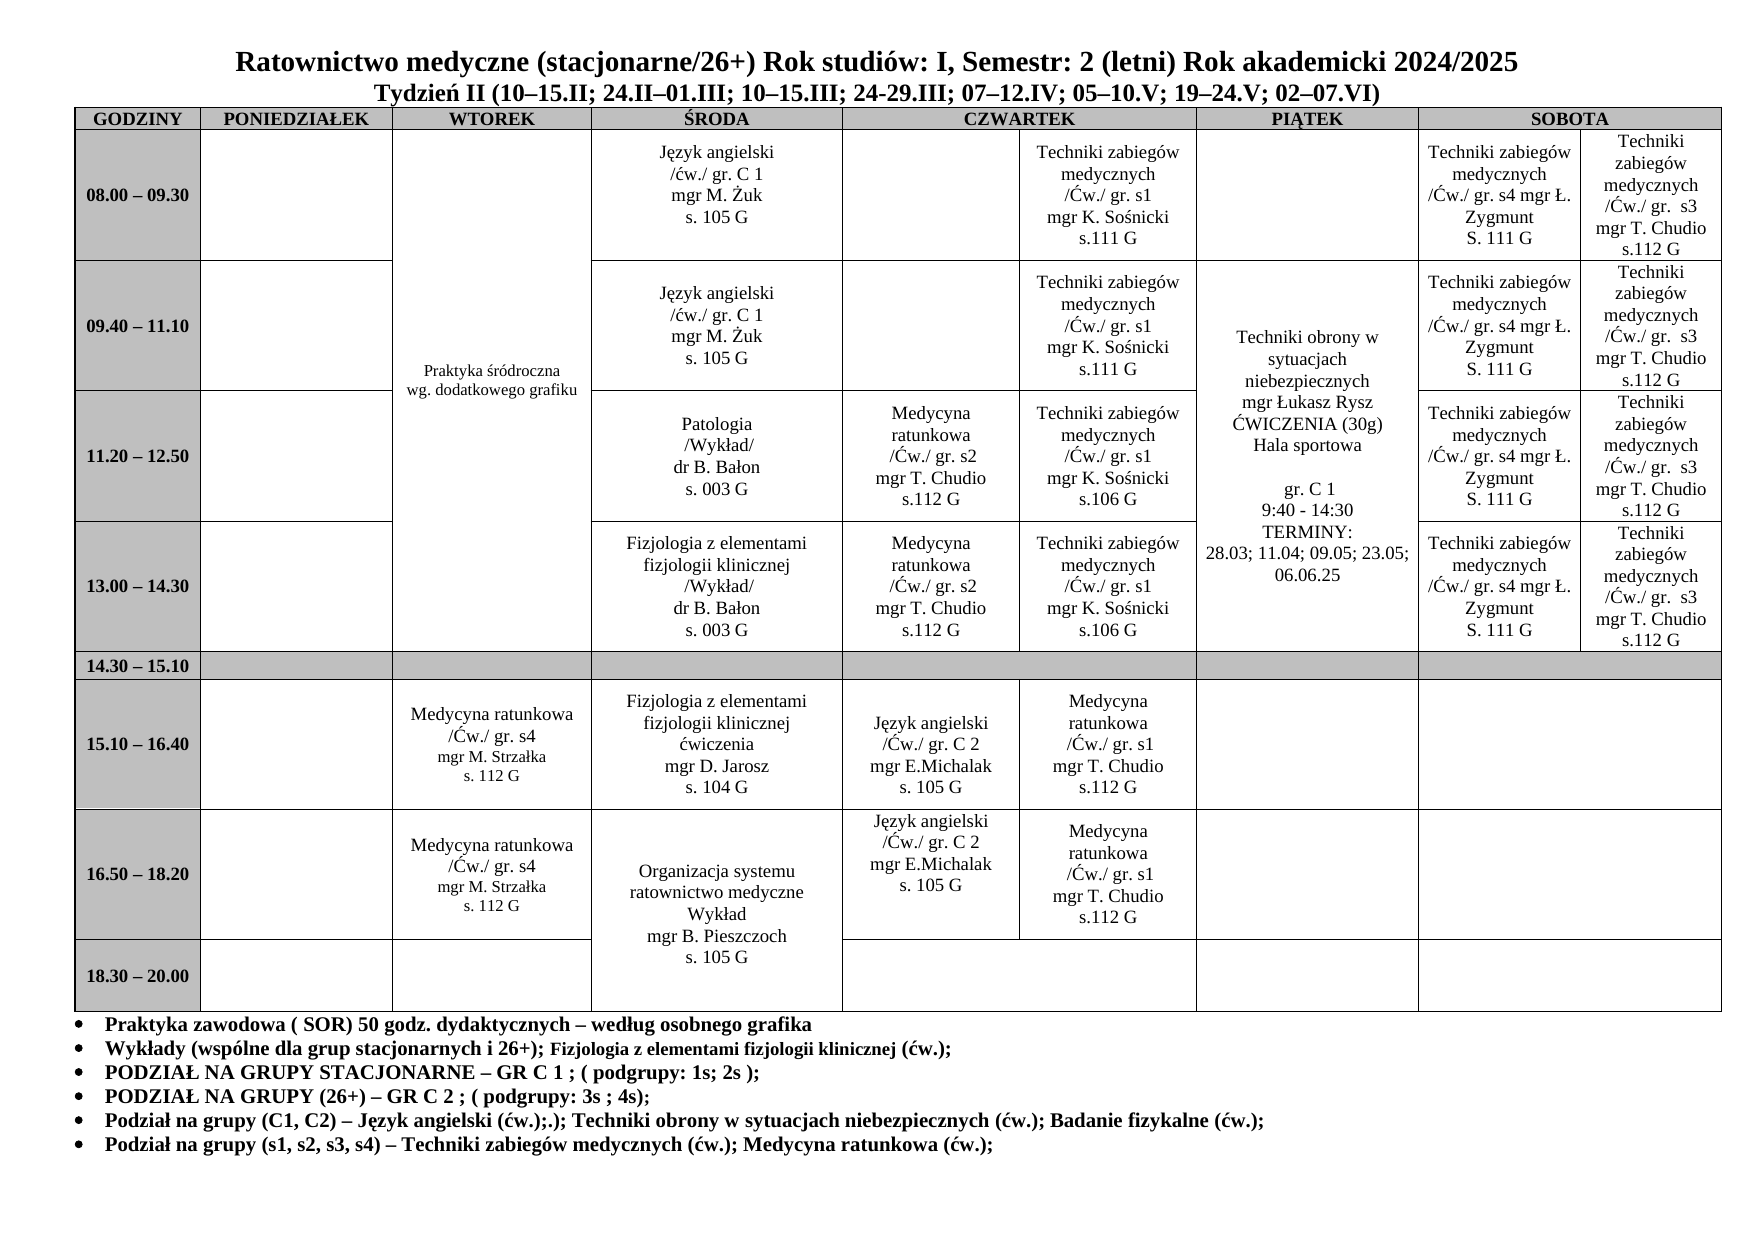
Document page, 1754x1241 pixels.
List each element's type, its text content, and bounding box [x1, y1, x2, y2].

table_cell Fizjologia z elementami fizjologii klinicznej ćwiczenia mgr D. Jarosz s. 104 G [592, 680, 842, 808]
table_cell [1197, 940, 1418, 1011]
table_cell [843, 652, 1196, 679]
table_cell [201, 810, 392, 939]
text Tydzień II (10–15.II; 24.II–01.III; 10–15.III; 24-29.III; 07–12.IV; 05–10.V; 19–24.V; 02–07.VI) [75, 78, 1679, 107]
list Podział na grupy (C1, C2) – Język angielski (ćw.);.); Techniki obrony w sytuacjach niebezpiecznych (ćw.); Badanie fizykalne (ćw.); [75, 1108, 1679, 1132]
table_cell Patologia /Wykład/ dr B. Bałon s. 003 G [592, 391, 842, 521]
table_cell [1197, 810, 1418, 939]
table_cell [1197, 130, 1418, 260]
table_cell [201, 680, 392, 808]
table_cell [1419, 652, 1721, 679]
table_cell Techniki zabiegów medycznych /Ćw./ gr. s1 mgr K. Sośnicki s.106 G [1020, 522, 1196, 651]
table_cell [843, 940, 1196, 1011]
table_cell Techniki zabiegów medycznych /Ćw./ gr. s3 mgr T. Chudio s.112 G [1581, 391, 1721, 521]
table_cell Techniki zabiegów medycznych /Ćw./ gr. s4 mgr Ł. Zygmunt S. 111 G [1419, 261, 1580, 390]
table_cell [393, 652, 591, 679]
table_cell [201, 940, 392, 1011]
table_cell 09.40 – 11.10 [76, 261, 200, 390]
table_header GODZINY [76, 108, 200, 129]
table_cell [1419, 810, 1721, 939]
table_cell Medycyna ratunkowa /Ćw./ gr. s4 mgr M. Strzałka s. 112 G [393, 810, 591, 939]
list PODZIAŁ NA GRUPY STACJONARNE – GR C 1 ; ( podgrupy: 1s; 2s ); [75, 1060, 1679, 1084]
table_header CZWARTEK [843, 108, 1196, 129]
table_cell 14.30 – 15.10 [76, 652, 200, 679]
table_cell [1197, 680, 1418, 808]
table_cell Język angielski /ćw./ gr. C 1 mgr M. Żuk s. 105 G [592, 130, 842, 260]
table_header PONIEDZIAŁEK [201, 108, 392, 129]
table_cell Medycyna ratunkowa /Ćw./ gr. s1 mgr T. Chudio s.112 G [1020, 680, 1196, 808]
table_cell [1419, 680, 1721, 808]
table_cell Techniki zabiegów medycznych /Ćw./ gr. s4 mgr Ł. Zygmunt S. 111 G [1419, 522, 1580, 651]
table_header WTOREK [393, 108, 591, 129]
list Podział na grupy (s1, s2, s3, s4) – Techniki zabiegów medycznych (ćw.); Medycyna ratunkowa (ćw.); [75, 1132, 1679, 1156]
table_cell 11.20 – 12.50 [76, 391, 200, 521]
table_cell Medycyna ratunkowa /Ćw./ gr. s2 mgr T. Chudio s.112 G [843, 522, 1019, 651]
table_cell 15.10 – 16.40 [76, 680, 200, 808]
table_cell Praktyka śródroczna wg. dodatkowego grafiku [393, 130, 591, 651]
table_cell [843, 261, 1019, 390]
table_cell Techniki zabiegów medycznych /Ćw./ gr. s3 mgr T. Chudio s.112 G [1581, 522, 1721, 651]
table_cell [1197, 652, 1418, 679]
table_header SOBOTA [1419, 108, 1721, 129]
subtitle Ratownictwo medyczne (stacjonarne/26+) Rok studiów: I, Semestr: 2 (letni) Rok akademicki 2024/2025 [75, 44, 1679, 78]
table_cell Techniki zabiegów medycznych /Ćw./ gr. s1 mgr K. Sośnicki s.111 G [1020, 130, 1196, 260]
list Wykłady (wspólne dla grup stacjonarnych i 26+); Fizjologia z elementami fizjologii klinicznej (ćw.); [75, 1036, 1679, 1060]
table_cell Techniki zabiegów medycznych /Ćw./ gr. s4 mgr Ł. Zygmunt S. 111 G [1419, 130, 1580, 260]
table_cell 08.00 – 09.30 [76, 130, 200, 260]
table_cell Techniki zabiegów medycznych /Ćw./ gr. s4 mgr Ł. Zygmunt S. 111 G [1419, 391, 1580, 521]
table_cell Język angielski /Ćw./ gr. C 2 mgr E.Michalak s. 105 G [843, 810, 1019, 939]
table_cell [201, 391, 392, 521]
table_cell [201, 261, 392, 390]
table_cell 16.50 – 18.20 [76, 810, 200, 939]
table_cell Medycyna ratunkowa /Ćw./ gr. s1 mgr T. Chudio s.112 G [1020, 810, 1196, 939]
list PODZIAŁ NA GRUPY (26+) – GR C 2 ; ( podgrupy: 3s ; 4s); [75, 1084, 1679, 1108]
table_cell Techniki zabiegów medycznych /Ćw./ gr. s1 mgr K. Sośnicki s.111 G [1020, 261, 1196, 390]
table_cell [1419, 940, 1721, 1011]
table_cell Medycyna ratunkowa /Ćw./ gr. s4 mgr M. Strzałka s. 112 G [393, 680, 591, 808]
table_cell Organizacja systemu ratownictwo medyczne Wykład mgr B. Pieszczoch s. 105 G [592, 810, 842, 1011]
table_header PIĄTEK [1197, 108, 1418, 129]
table_cell 13.00 – 14.30 [76, 522, 200, 651]
table_cell [201, 652, 392, 679]
table_cell Język angielski /Ćw./ gr. C 2 mgr E.Michalak s. 105 G [843, 680, 1019, 808]
table_cell Język angielski /ćw./ gr. C 1 mgr M. Żuk s. 105 G [592, 261, 842, 390]
table_cell [592, 652, 842, 679]
table_cell Techniki zabiegów medycznych /Ćw./ gr. s1 mgr K. Sośnicki s.106 G [1020, 391, 1196, 521]
list Praktyka zawodowa ( SOR) 50 godz. dydaktycznych – według osobnego grafika [75, 1012, 1679, 1036]
table_cell [843, 130, 1019, 260]
table_cell 18.30 – 20.00 [76, 940, 200, 1011]
table_cell Techniki zabiegów medycznych /Ćw./ gr. s3 mgr T. Chudio s.112 G [1581, 130, 1721, 260]
table_cell [201, 522, 392, 651]
table_cell Techniki zabiegów medycznych /Ćw./ gr. s3 mgr T. Chudio s.112 G [1581, 261, 1721, 390]
table_cell Medycyna ratunkowa /Ćw./ gr. s2 mgr T. Chudio s.112 G [843, 391, 1019, 521]
table_cell Techniki obrony w sytuacjach niebezpiecznych mgr Łukasz Rysz ĆWICZENIA (30g) Hala sportowa gr. C 1 9:40 - 14:30 TERMINY: 28.03; 11.04; 09.05; 23.05; 06.06.25 [1197, 261, 1418, 651]
table_cell [201, 130, 392, 260]
table_header ŚRODA [592, 108, 842, 129]
table_cell [393, 940, 591, 1011]
table_cell Fizjologia z elementami fizjologii klinicznej /Wykład/ dr B. Bałon s. 003 G [592, 522, 842, 651]
